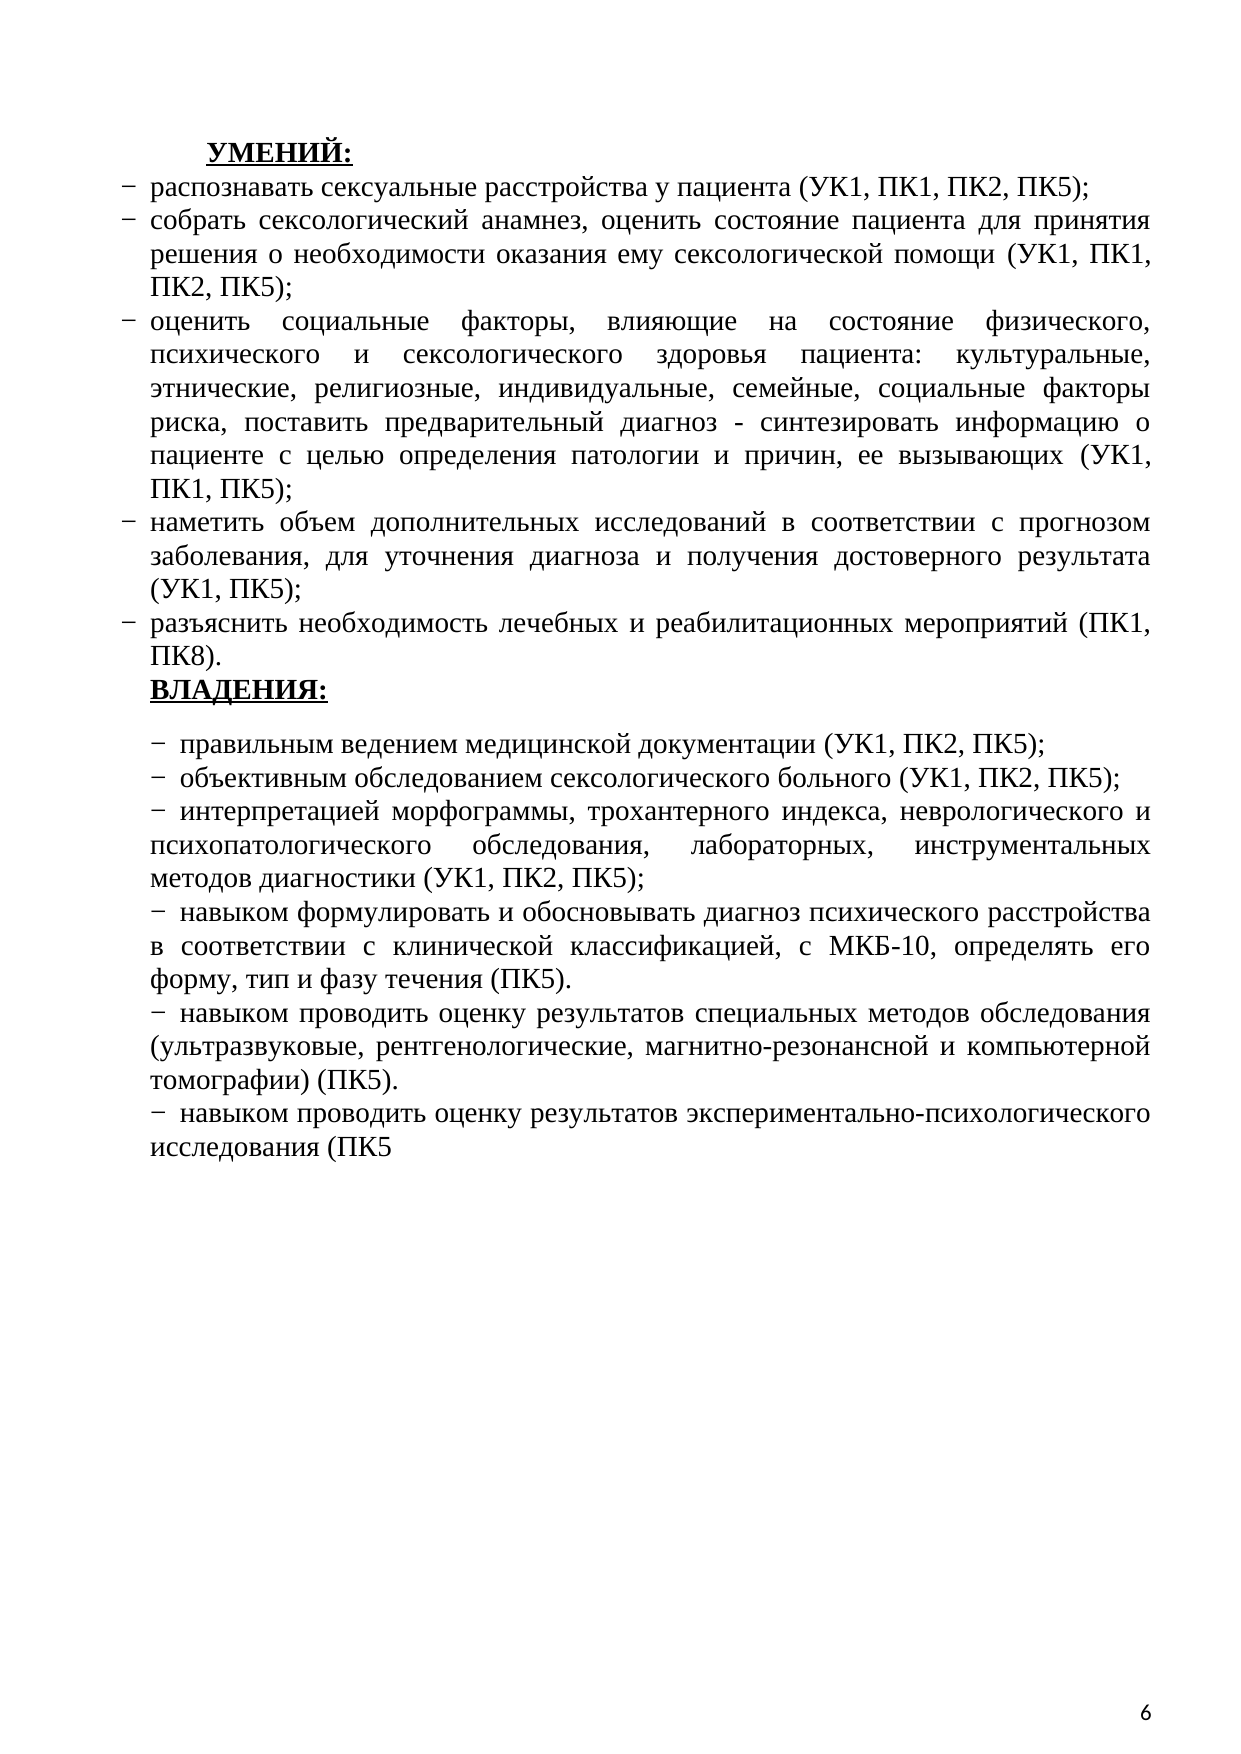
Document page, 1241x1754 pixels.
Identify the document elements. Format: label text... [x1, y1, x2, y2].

list разъяснить необходимость лечебных и реабилитационных мероприятий (ПК1, ПК8). [120, 605, 1152, 672]
list собрать сексологический анамнез, оценить состояние пациента для принятия решения о необходимости оказания ему сексологической помощи (УК1, ПК1, ПК2, ПК5); [120, 202, 1152, 303]
list навыком формулировать и обосновывать диагноз психического расстройства в соответствии с клинической классификацией, с МКБ-10, определять его форму, тип и фазу течения (ПК5). [150, 894, 1152, 995]
list интерпретацией морфограммы, трохантерного индекса, неврологического и психопатологического обследования, лабораторных, инструментальных методов диагностики (УК1, ПК2, ПК5); [150, 793, 1152, 894]
text ВЛАДЕНИЯ: [150, 672, 1152, 706]
list наметить объем дополнительных исследований в соответствии с прогнозом заболевания, для уточнения диагноза и получения достоверного результата (УК1, ПК5); [120, 504, 1152, 605]
list распознавать сексуальные расстройства у пациента (УК1, ПК1, ПК2, ПК5); [120, 169, 1152, 202]
list оценить социальные факторы, влияющие на состояние физического, психического и сексологического здоровья пациента: культуральные, этнические, религиозные, индивидуальные, семейные, социальные факторы риска, поставить предварительный диагноз - синтезировать информацию о пациенте с целью определения патологии и причин, ее вызывающих (УК1, ПК1, ПК5); [120, 303, 1152, 504]
list правильным ведением медицинской документации (УК1, ПК2, ПК5); [150, 726, 1152, 760]
list навыком проводить оценку результатов специальных методов обследования (ультразвуковые, рентгенологические, магнитно-резонансной и компьютерной томографии) (ПК5). [150, 995, 1152, 1095]
list навыком проводить оценку результатов экспериментально-психологического исследования (ПК5 [150, 1095, 1152, 1162]
list объективным обследованием сексологического больного (УК1, ПК2, ПК5); [150, 760, 1152, 793]
text УМЕНИЙ: [150, 135, 1152, 169]
